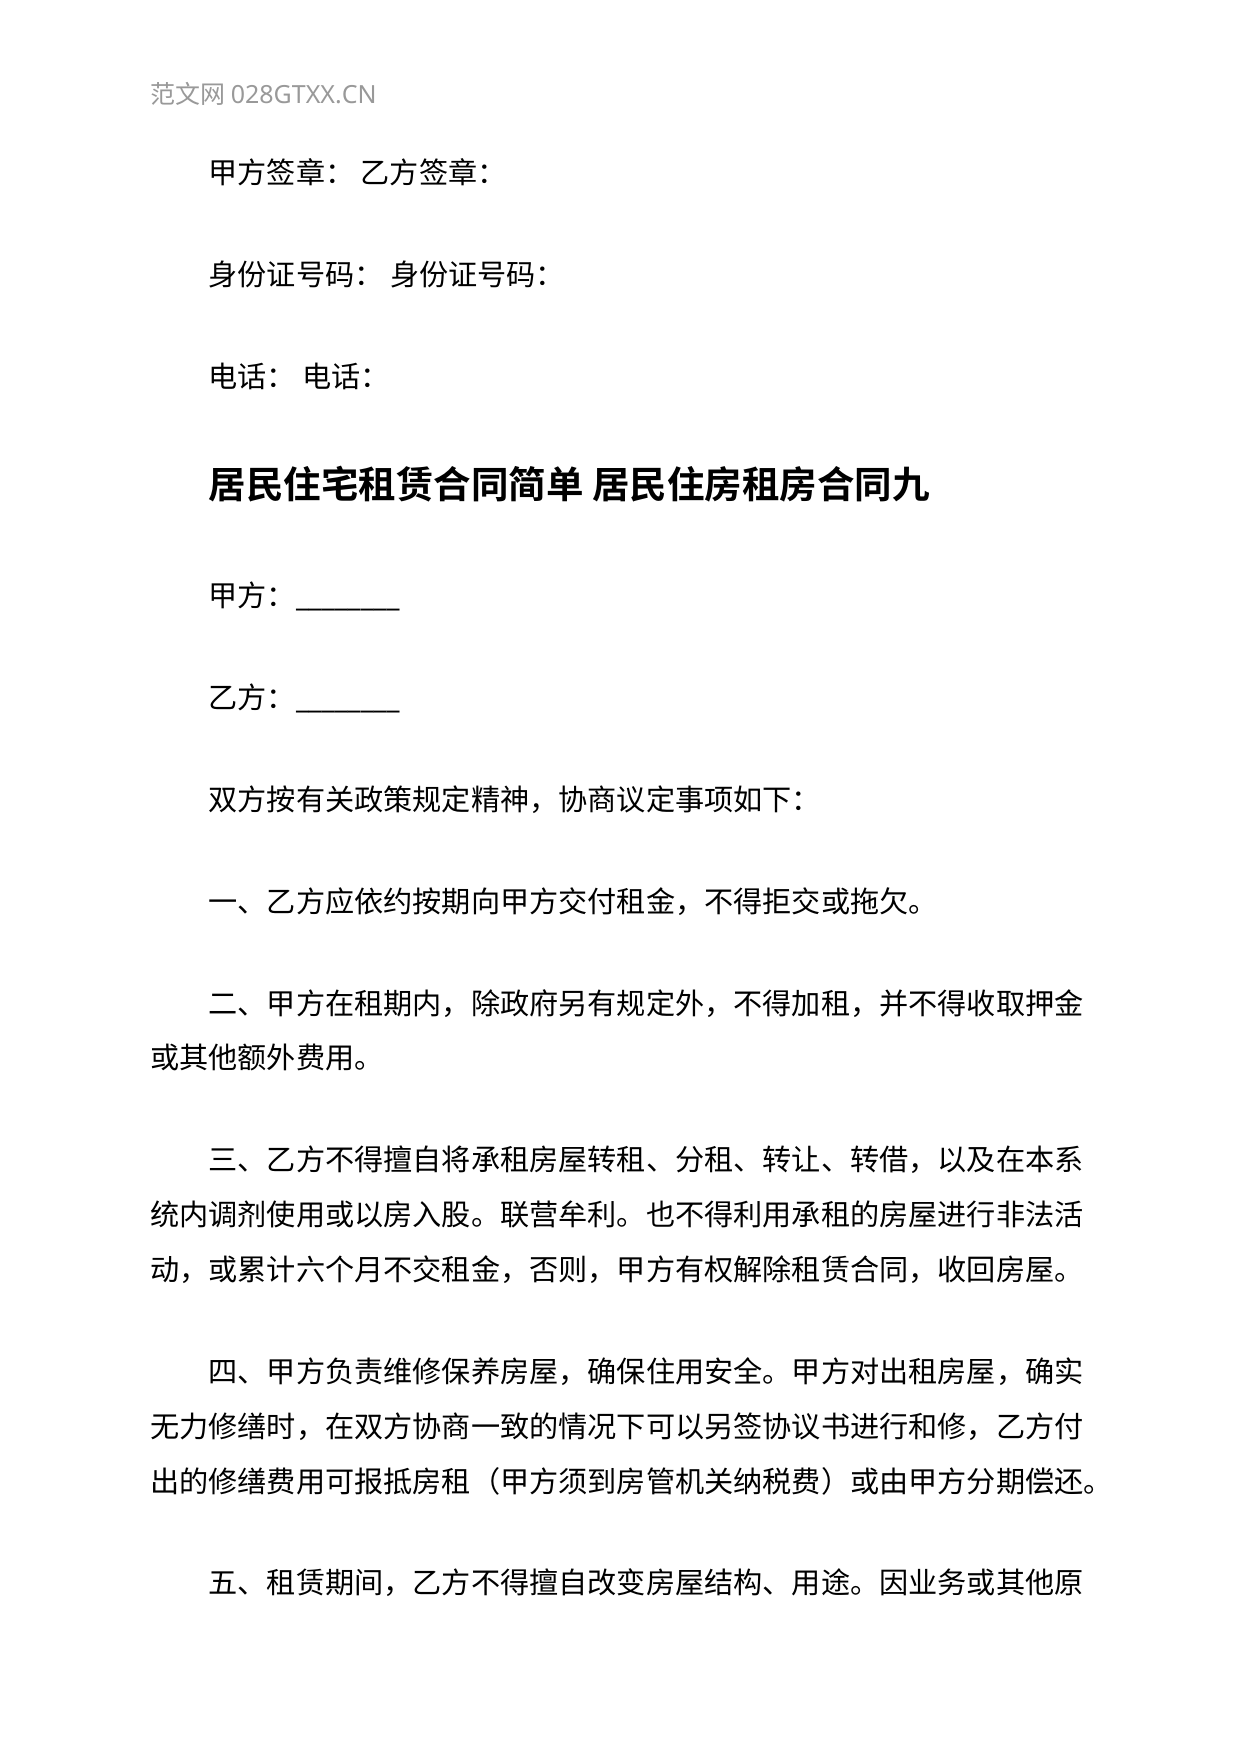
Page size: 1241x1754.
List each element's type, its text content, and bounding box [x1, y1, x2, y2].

text 甲方：________ [150, 573, 1090, 615]
text 二、甲方在租期内，除政府另有规定外，不得加租，并不得收取押金或其他额外费用。 [150, 980, 1090, 1077]
text 身份证号码： 身份证号码： [150, 252, 1090, 294]
text 甲方签章： 乙方签章： [150, 150, 1090, 192]
text 一、乙方应依约按期向甲方交付租金，不得拒交或拖欠。 [150, 878, 1090, 921]
text 双方按有关政策规定精神，协商议定事项如下： [150, 777, 1090, 819]
text 乙方：________ [150, 675, 1090, 717]
text 四、甲方负责维修保养房屋，确保住用安全。甲方对出租房屋，确实无力修缮时，在双方协商一致的情况下可以另签协议书进行和修，乙方付出的修缮费用可报抵房租（甲方须到房管机关纳税费）或由甲方分期偿还。 [150, 1348, 1090, 1501]
text 居民住宅租赁合同简单 居民住房租房合同九 [150, 455, 1090, 509]
text 电话： 电话： [150, 353, 1090, 396]
text 三、乙方不得擅自将承租房屋转租、分租、转让、转借，以及在本系统内调剂使用或以房入股。联营牟利。也不得利用承租的房屋进行非法活动，或累计六个月不交租金，否则，甲方有权解除租赁合同，收回房屋。 [150, 1137, 1090, 1289]
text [150, 1560, 1090, 1602]
